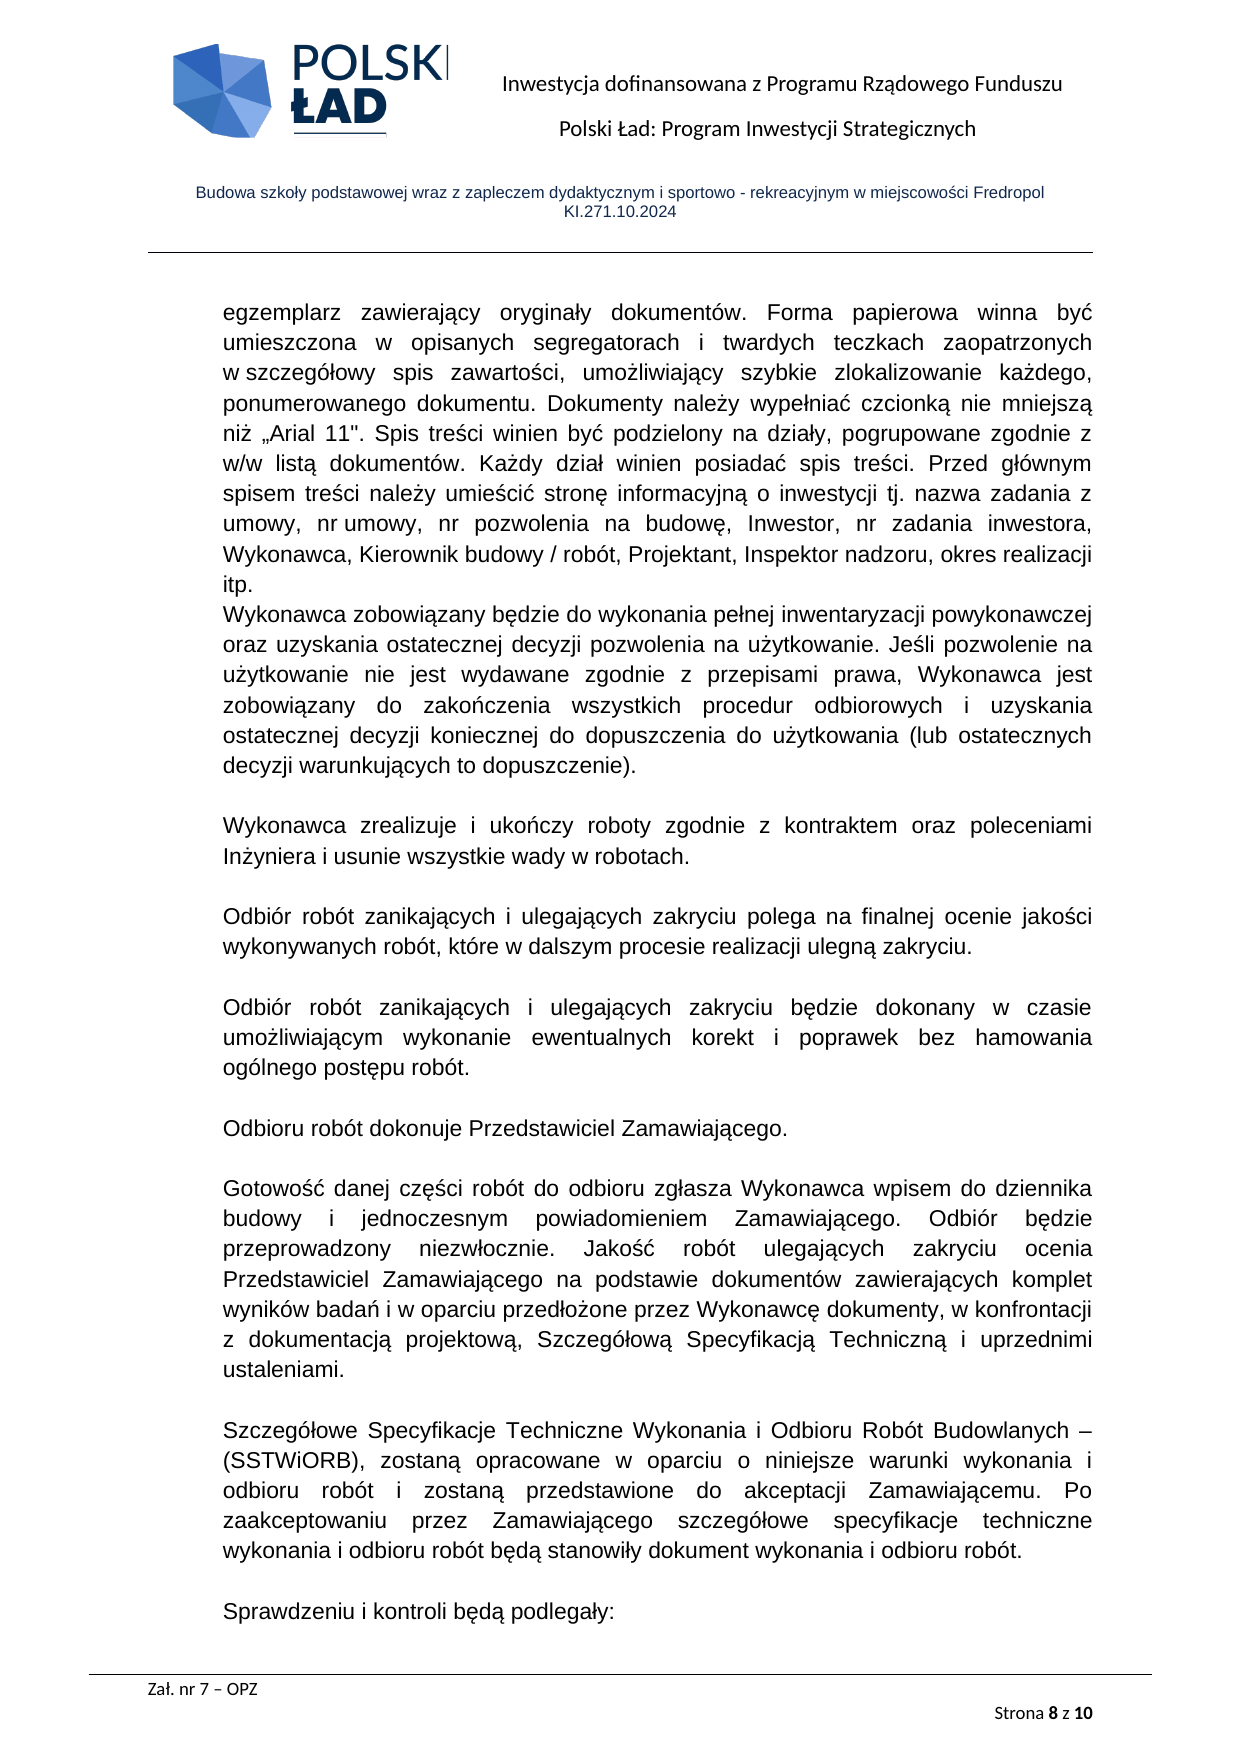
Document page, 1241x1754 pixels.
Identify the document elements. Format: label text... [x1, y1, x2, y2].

list Odbioru robót dokonuje Przedstawiciel Zamawiającego. [223, 1114, 1093, 1141]
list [185, 299, 1093, 597]
list Gotowość danej części robót do odbioru zgłasza Wykonawca wpisem do dziennika budowy i jednoczesnym powiadomieniem Zamawiającego. Odbiór będzie przeprowadzony niezwłocznie. Jakość robót ulegających zakryciu ocenia Przedstawiciel Zamawiającego na podstawie dokumentów zawierających komplet wyników badań i w oparciu przedłożone przez Wykonawcę dokumenty, w konfrontacji z dokumentacją projektową, Szczegółową Specyfikacją Techniczną i uprzednimi ustaleniami. [223, 1175, 1093, 1383]
list Szczegółowe Specyfikacje Techniczne Wykonania i Odbioru Robót Budowlanych – (SSTWiORB), zostaną opracowane w oparciu o niniejsze warunki wykonania i odbioru robót i zostaną przedstawione do akceptacji Zamawiającemu. Po zaakceptowaniu przez Zamawiającego szczegółowe specyfikacje techniczne wykonania i odbioru robót będą stanowiły dokument wykonania i odbioru robót. [223, 1417, 1093, 1564]
list Wykonawca zrealizuje i ukończy roboty zgodnie z kontraktem oraz poleceniami Inżyniera i usunie wszystkie wady w robotach. [223, 812, 1093, 869]
picture [173, 44, 449, 138]
list Wykonawca zobowiązany będzie do wykonania pełnej inwentaryzacji powykonawczej oraz uzyskania ostatecznej decyzji pozwolenia na użytkowanie. Jeśli pozwolenie na użytkowanie nie jest wydawane zgodnie z przepisami prawa, Wykonawca jest zobowiązany do zakończenia wszystkich procedur odbiorowych i uzyskania ostatecznej decyzji koniecznej do dopuszczenia do użytkowania (lub ostatecznych decyzji warunkujących to dopuszczenie). [223, 601, 1093, 778]
list Odbiór robót zanikających i ulegających zakryciu polega na finalnej ocenie jakości wykonywanych robót, które w dalszym procesie realizacji ulegną zakryciu. [223, 903, 1093, 960]
list Sprawdzeniu i kontroli będą podlegały: [223, 1598, 1093, 1624]
list Odbiór robót zanikających i ulegających zakryciu będzie dokonany w czasie umożliwiającym wykonanie ewentualnych korekt i poprawek bez hamowania ogólnego postępu robót. [223, 994, 1093, 1081]
